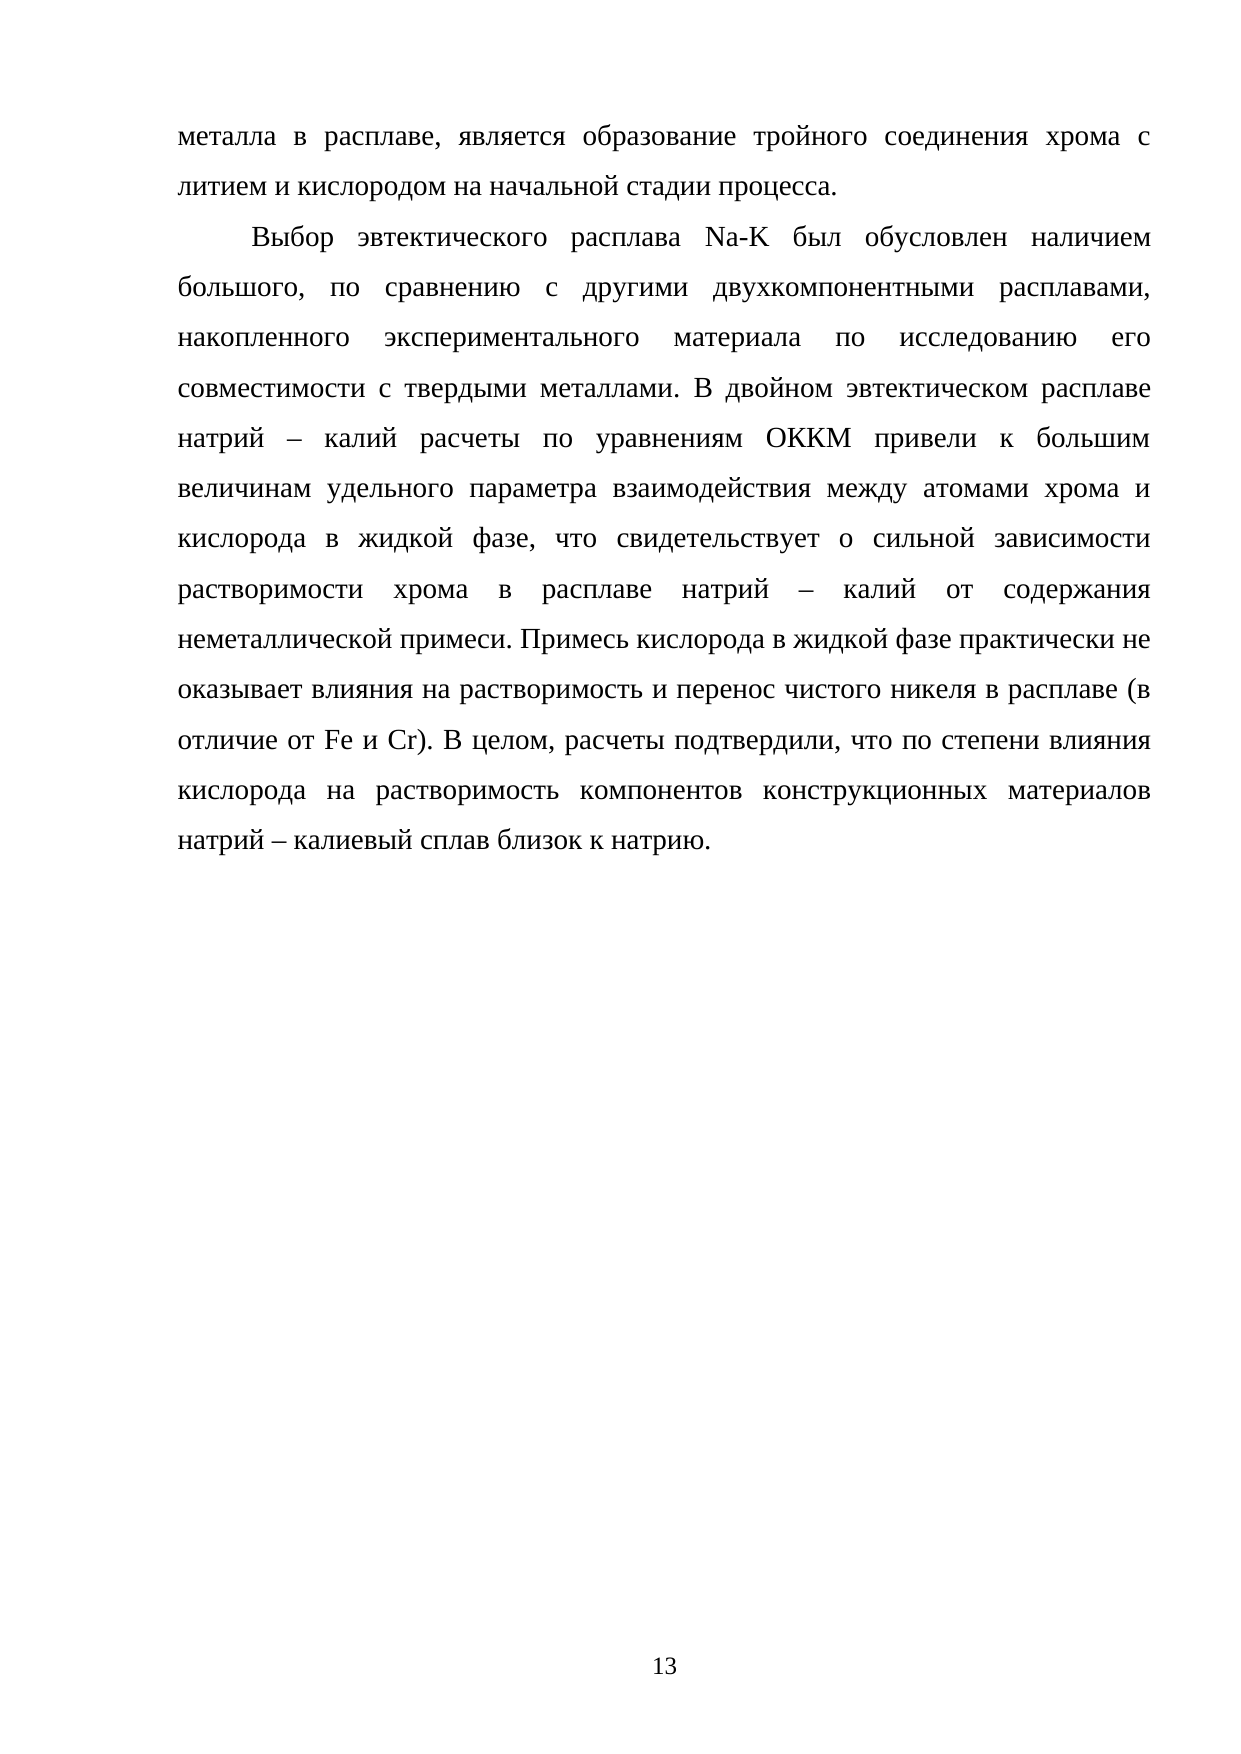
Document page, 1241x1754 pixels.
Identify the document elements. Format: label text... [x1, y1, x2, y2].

text Выбор эвтектического расплава Na-K был обусловлен наличием большого, по сравнению с другими двухкомпонентными расплавами, накопленного экспериментального материала по исследованию его совместимости с твердыми металлами. В двойном эвтектическом расплаве натрий – калий расчеты по уравнениям ОККМ привели к большим величинам удельного параметра взаимодействия между атомами хрома и кислорода в жидкой фазе, что свидетельствует о сильной зависимости растворимости хрома в расплаве натрий – калий от содержания неметаллической примеси. Примесь кислорода в жидкой фазе практически не оказывает влияния на растворимость и перенос чистого никеля в расплаве (в отличие от Fe и Cr). В целом, расчеты подтвердили, что по степени влияния кислорода на растворимость компонентов конструкционных материалов натрий – калиевый сплав близок к натрию. [177, 219, 1152, 856]
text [177, 118, 1152, 202]
